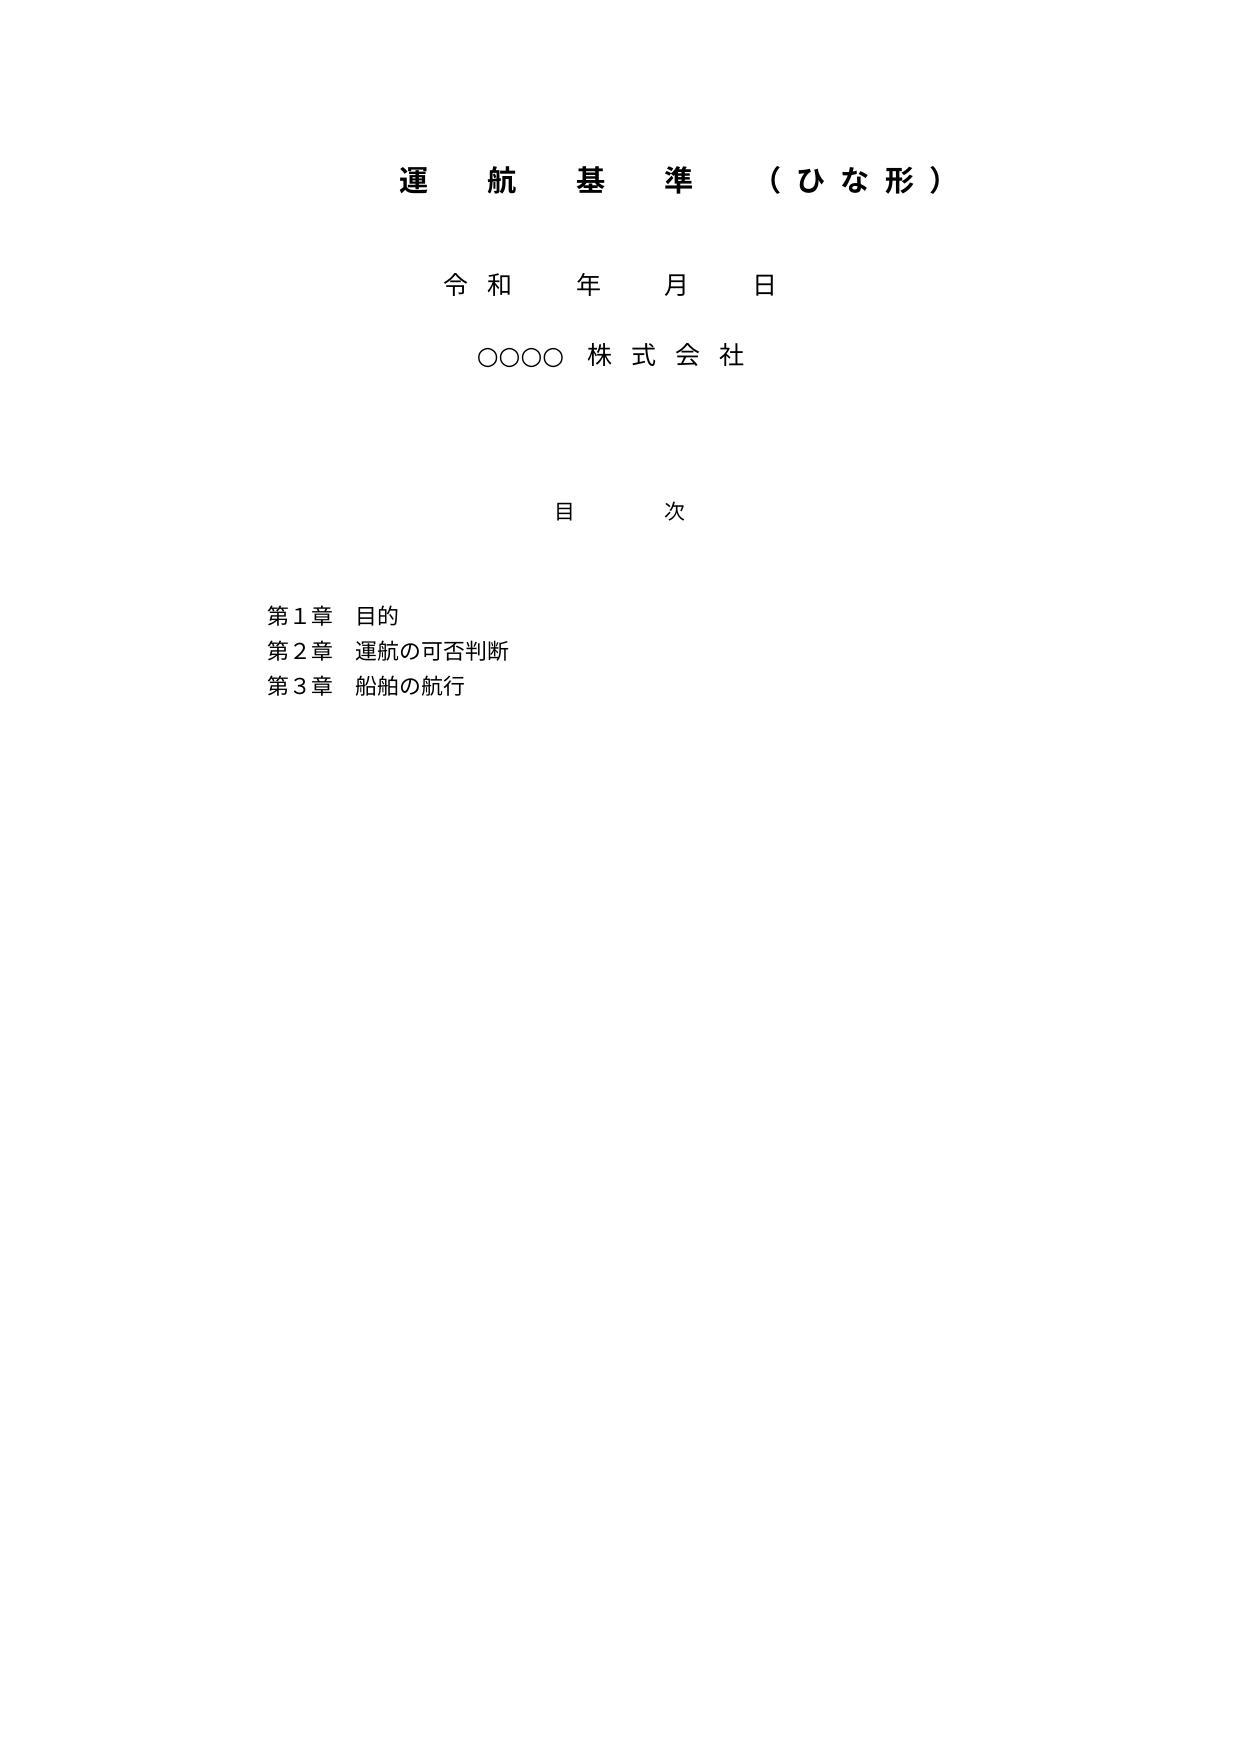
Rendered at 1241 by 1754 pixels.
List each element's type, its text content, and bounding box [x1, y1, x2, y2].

text 第１章 目的 [156, 598, 1084, 633]
text 令和 年 月 日 [156, 249, 1084, 319]
text ○○○○株式会社 [156, 319, 1084, 388]
text 第２章 運航の可否判断 [156, 633, 1084, 668]
text 第３章 船舶の航行 [156, 668, 1084, 702]
text 目 次 [156, 493, 1084, 528]
text 運 航 基 準 （ひな形） [156, 144, 1084, 214]
